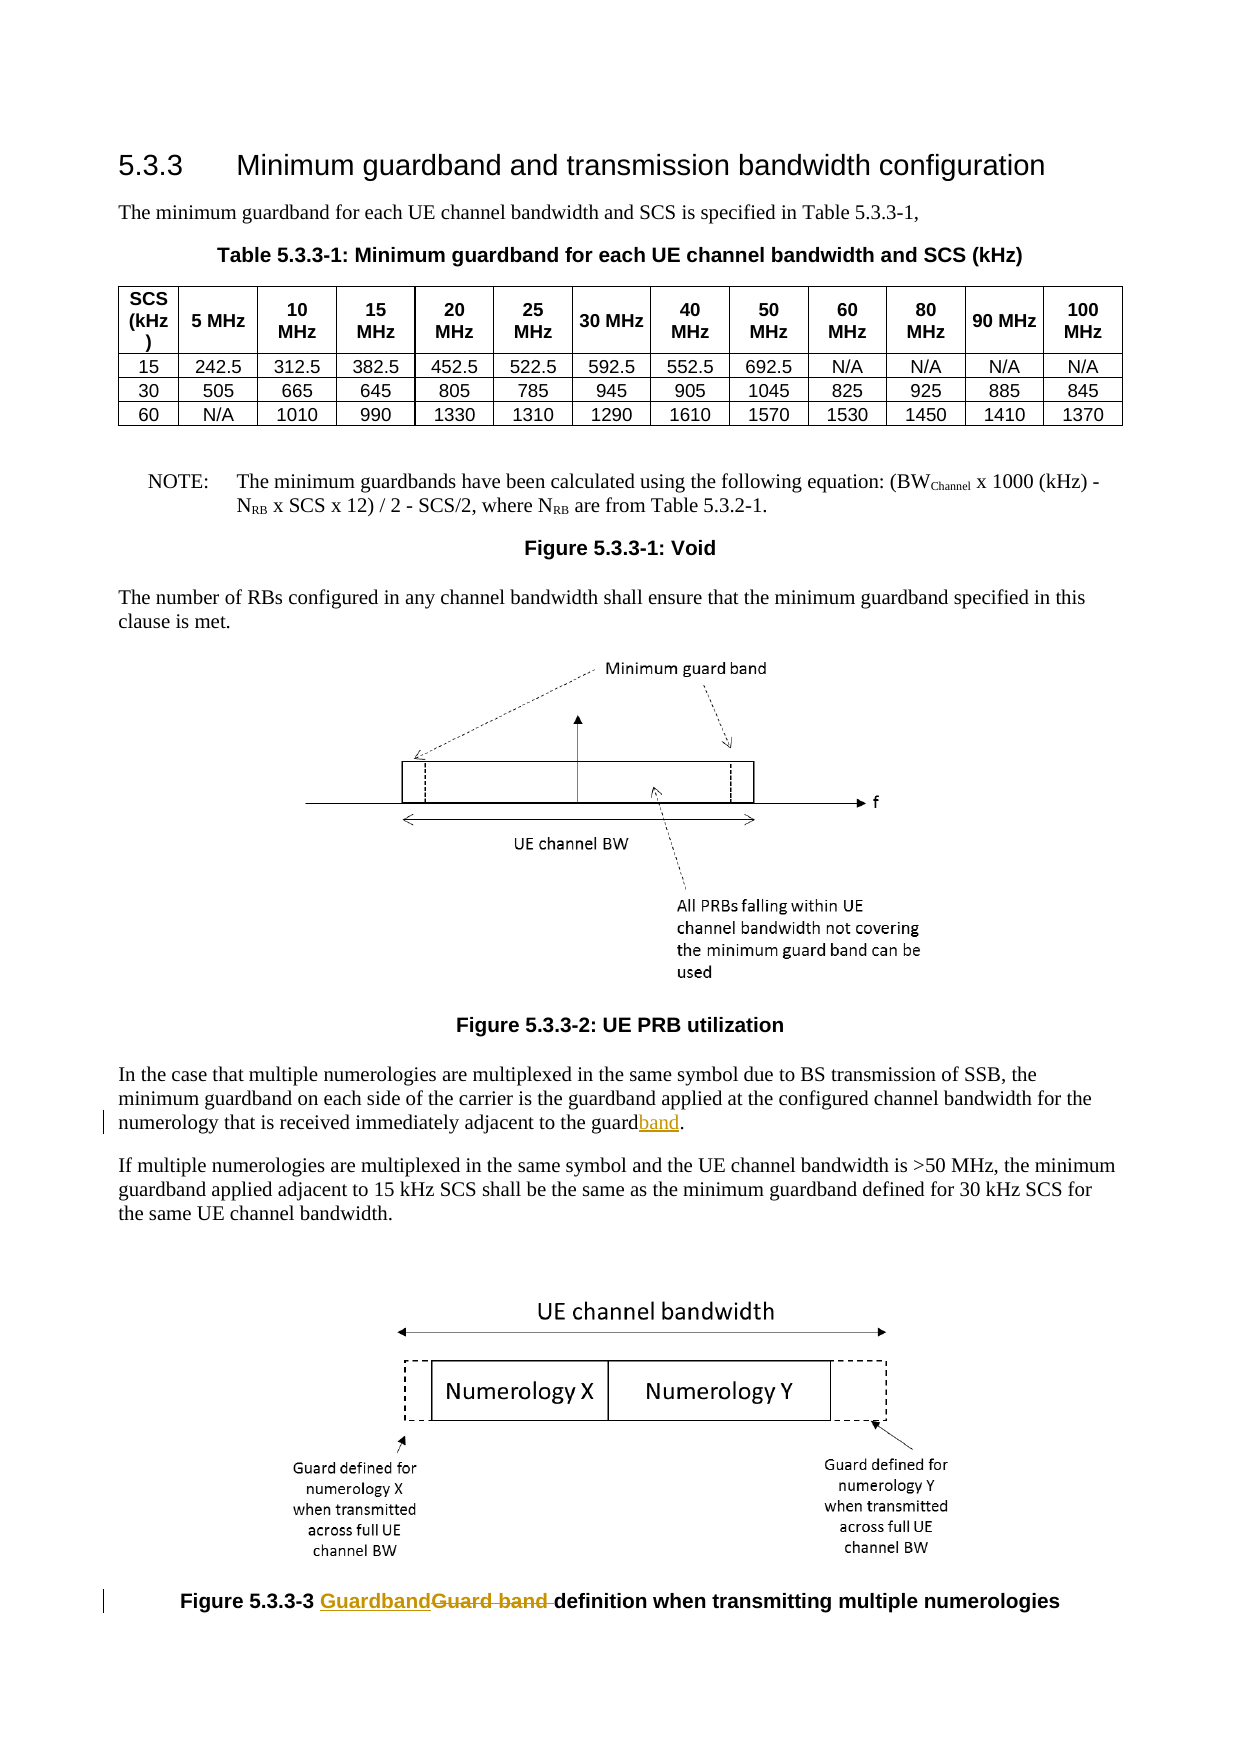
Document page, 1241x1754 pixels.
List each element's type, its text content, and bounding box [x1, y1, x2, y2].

table_cell 945 [573, 378, 650, 401]
table_cell 825 [809, 378, 886, 401]
table_cell 552.5 [651, 354, 729, 377]
text The number of RBs configured in any channel bandwidth shall ensure that the minimum guardband specified in this clause is met. [118, 585, 1122, 633]
table_cell 990 [337, 402, 414, 425]
table_cell 692.5 [730, 354, 808, 377]
picture [278, 1286, 963, 1571]
subtitle 5.3.3 Minimum guardband and transmission bandwidth configuration [118, 148, 1122, 181]
table_cell 1370 [1044, 402, 1122, 425]
table_cell 1330 [416, 402, 493, 425]
table_cell N/A [179, 402, 257, 425]
text The minimum guardband for each UE channel bandwidth and SCS is specified in Table 5.3.3-1, [118, 200, 1122, 224]
table_cell 905 [651, 378, 729, 401]
table_cell 522.5 [494, 354, 572, 377]
table_header 50 MHz [730, 287, 808, 353]
table_header 40 MHz [651, 287, 729, 353]
table_cell 665 [258, 378, 336, 401]
table_cell N/A [809, 354, 886, 377]
table_header 90 MHz [966, 287, 1043, 353]
table_cell 1045 [730, 378, 808, 401]
text NOTE: The minimum guardbands have been calculated using the following equation: (BWChannel x 1000 (kHz) - NRB x SCS x 12) / 2 - SCS/2, where NRB are from Table 5.3.2-1. [148, 469, 1122, 517]
table_cell 1290 [573, 402, 650, 425]
table_cell N/A [887, 354, 965, 377]
table_cell 1410 [966, 402, 1043, 425]
table_cell N/A [1044, 354, 1122, 377]
table_header SCS (kHz) [119, 287, 178, 353]
table_cell 452.5 [416, 354, 493, 377]
table_cell 845 [1044, 378, 1122, 401]
table_cell 1530 [809, 402, 886, 425]
text If multiple numerologies are multiplexed in the same symbol and the UE channel bandwidth is >50 MHz, the minimum guardband applied adjacent to 15 kHz SCS shall be the same as the minimum guardband defined for 30 kHz SCS for the same UE channel bandwidth. [118, 1152, 1122, 1225]
table_header 20 MHz [416, 287, 493, 353]
text Figure 5.3.3-1: Void [118, 536, 1122, 560]
table_cell 645 [337, 378, 414, 401]
table_header 30 MHz [573, 287, 650, 353]
text Figure 5.3.3-2: UE PRB utilization [118, 1013, 1122, 1037]
table_cell N/A [966, 354, 1043, 377]
text In the case that multiple numerologies are multiplexed in the same symbol due to BS transmission of SSB, the minimum guardband on each side of the carrier is the guardband applied at the configured channel bandwidth for the numerology that is received immediately adjacent to the guard. [118, 1062, 1122, 1134]
text Table 5.3.3-1: Minimum guardband for each UE channel bandwidth and SCS (kHz) [118, 243, 1122, 267]
table_cell 505 [179, 378, 257, 401]
table_cell 1450 [887, 402, 965, 425]
table_cell 885 [966, 378, 1043, 401]
table_cell 15 [119, 354, 178, 377]
table_header 25 MHz [494, 287, 572, 353]
table_cell 592.5 [573, 354, 650, 377]
table_header 100 MHz [1044, 287, 1122, 353]
table_cell 1570 [730, 402, 808, 425]
table_header 10 MHz [258, 287, 336, 353]
table_cell 1310 [494, 402, 572, 425]
table_header 15 MHz [337, 287, 414, 353]
table_cell 312.5 [258, 354, 336, 377]
table_cell 60 [119, 402, 178, 425]
table_cell 382.5 [337, 354, 414, 377]
table_cell 785 [494, 378, 572, 401]
text Figure 5.3.3-3 definition when transmitting multiple numerologies [118, 1589, 1122, 1613]
table_cell 1610 [651, 402, 729, 425]
table_cell 30 [119, 378, 178, 401]
table_cell 805 [416, 378, 493, 401]
table_header 60 MHz [809, 287, 886, 353]
table_cell 242.5 [179, 354, 257, 377]
table_cell 1010 [258, 402, 336, 425]
picture [305, 651, 936, 994]
table_cell 925 [887, 378, 965, 401]
table_header 5 MHz [179, 287, 257, 353]
table_header 80 MHz [887, 287, 965, 353]
